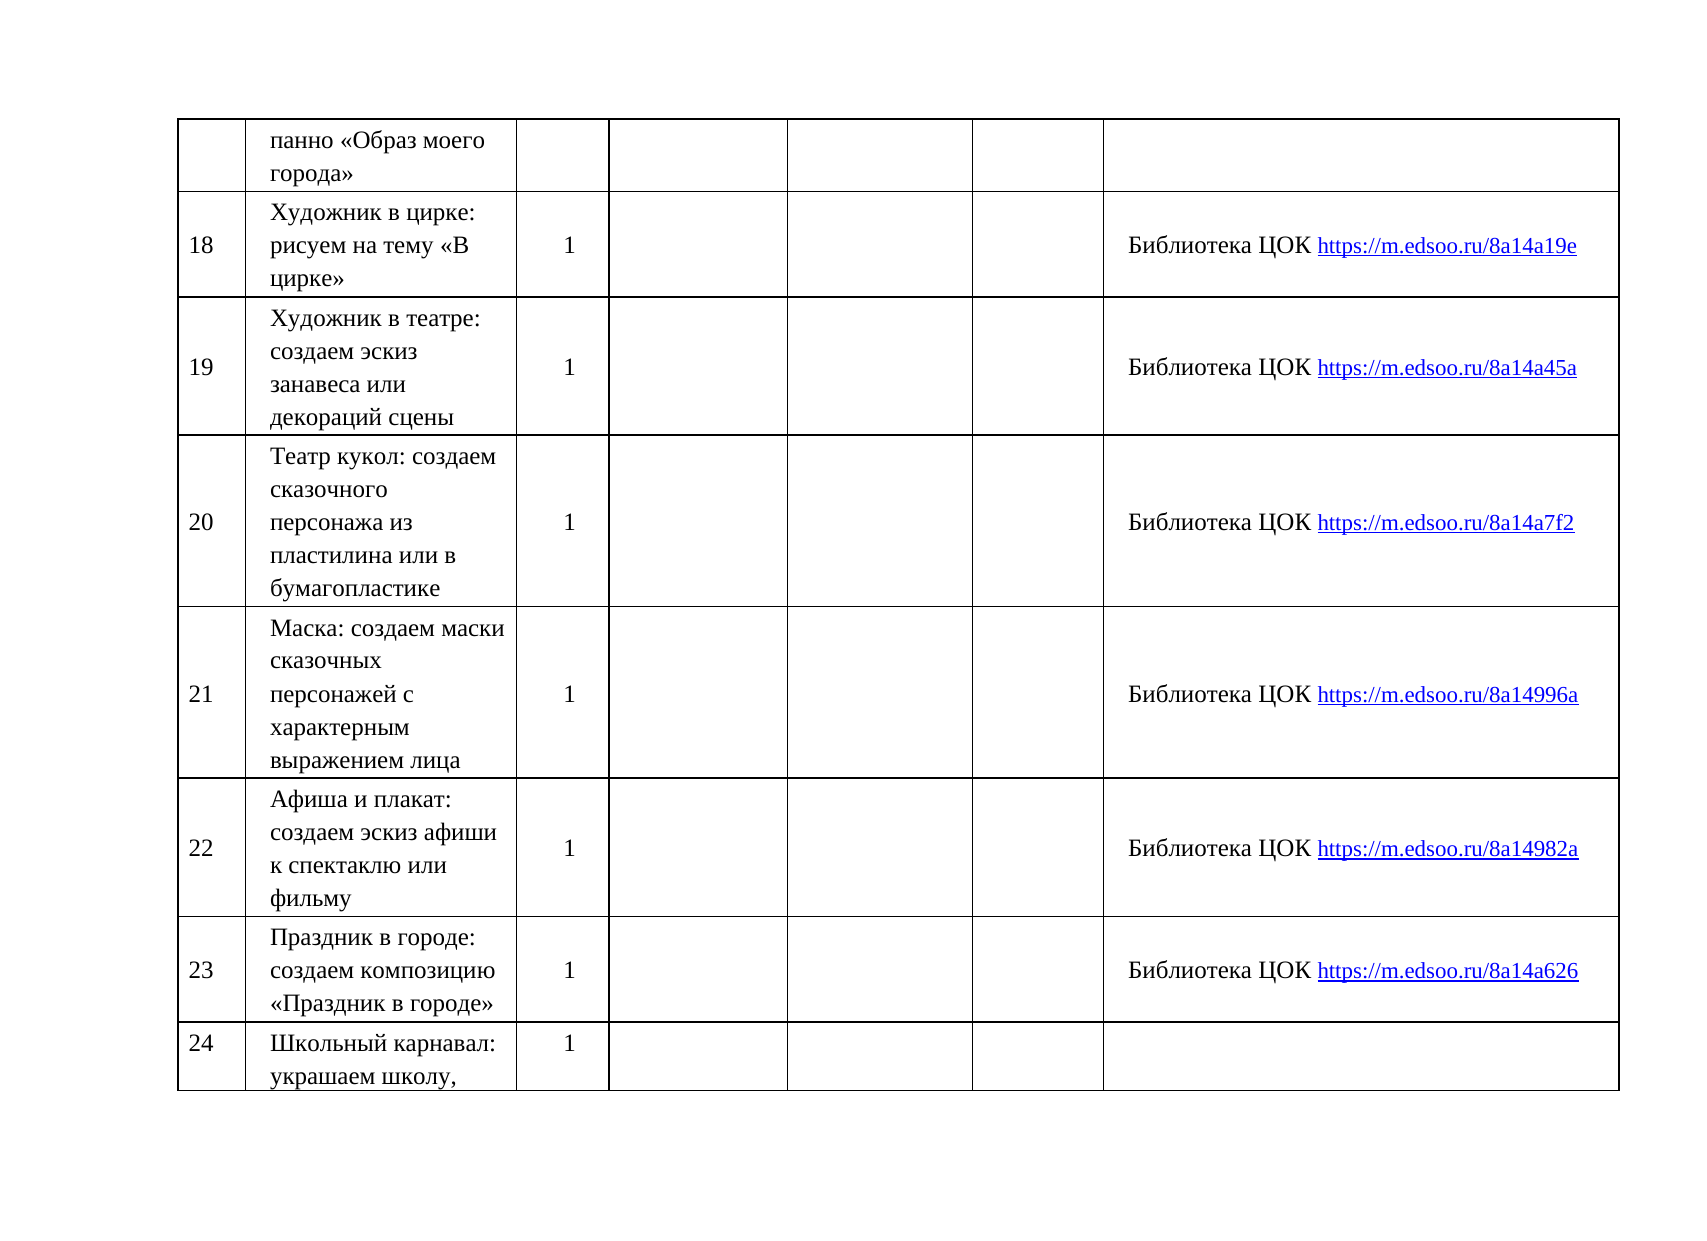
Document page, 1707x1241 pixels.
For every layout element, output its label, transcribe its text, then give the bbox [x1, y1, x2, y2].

table_cell [610, 436, 787, 606]
table_cell 1 [517, 120, 608, 191]
table_cell 1 [517, 298, 608, 434]
table_cell 23 [179, 917, 245, 1021]
table_cell 18 [179, 192, 245, 296]
table_cell [788, 436, 972, 606]
table_cell [973, 120, 1103, 191]
table_cell 20 [179, 436, 245, 606]
table_cell [973, 298, 1103, 434]
table_cell 22 [179, 779, 245, 916]
table_cell Праздник в городе: создаем композицию «Праздник в городе» [246, 917, 516, 1021]
table_cell [973, 607, 1103, 777]
table_cell 1 [517, 779, 608, 916]
table_cell Библиотека ЦОК https://m.edsoo.ru/8a14a7f2 [1104, 436, 1618, 606]
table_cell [246, 1023, 516, 1090]
table_cell Маска: создаем маски сказочных персонажей с характерным выражением лица [246, 607, 516, 777]
table_cell Библиотека ЦОК https://m.edsoo.ru/8a14996a [1104, 607, 1618, 777]
table_cell Афиша и плакат: создаем эскиз афиши к спектаклю или фильму [246, 779, 516, 916]
table_cell Библиотека ЦОК https://m.edsoo.ru/8a14a626 [1104, 917, 1618, 1021]
table_cell [973, 192, 1103, 296]
table_cell [973, 917, 1103, 1021]
table_cell [788, 120, 972, 191]
table_cell 19 [179, 298, 245, 434]
table_cell 1 [517, 917, 608, 1021]
table_cell 21 [179, 607, 245, 777]
table_cell [610, 917, 787, 1021]
table_cell [610, 120, 787, 191]
table_cell [788, 607, 972, 777]
table_cell [973, 436, 1103, 606]
table_cell Библиотека ЦОК https://m.edsoo.ru/8a14a19e [1104, 192, 1618, 296]
table_cell 1 [517, 1023, 608, 1090]
table_cell 1 [517, 192, 608, 296]
table_cell [788, 298, 972, 434]
table_cell [610, 779, 787, 916]
table_cell [610, 607, 787, 777]
table_cell Художник в театре: создаем эскиз занавеса или декораций сцены [246, 298, 516, 434]
table_cell 24 [179, 1023, 245, 1090]
table_cell 1 [517, 607, 608, 777]
table_cell [788, 192, 972, 296]
table_cell [973, 1023, 1103, 1090]
table_cell [1104, 1023, 1618, 1090]
table_cell Художник в цирке: рисуем на тему «В цирке» [246, 192, 516, 296]
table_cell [1104, 120, 1618, 191]
table_cell Театр кукол: создаем сказочного персонажа из пластилина или в бумагопластике [246, 436, 516, 606]
table_cell [610, 298, 787, 434]
table_cell [788, 1023, 972, 1090]
table_cell Библиотека ЦОК https://m.edsoo.ru/8a14982a [1104, 779, 1618, 916]
table_cell [973, 779, 1103, 916]
table_cell [788, 779, 972, 916]
table_cell 17 [179, 120, 245, 191]
table_cell 1 [517, 436, 608, 606]
table_cell [610, 192, 787, 296]
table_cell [246, 120, 516, 191]
table_cell [788, 917, 972, 1021]
table_cell [610, 1023, 787, 1090]
table_cell Библиотека ЦОК https://m.edsoo.ru/8a14a45a [1104, 298, 1618, 434]
